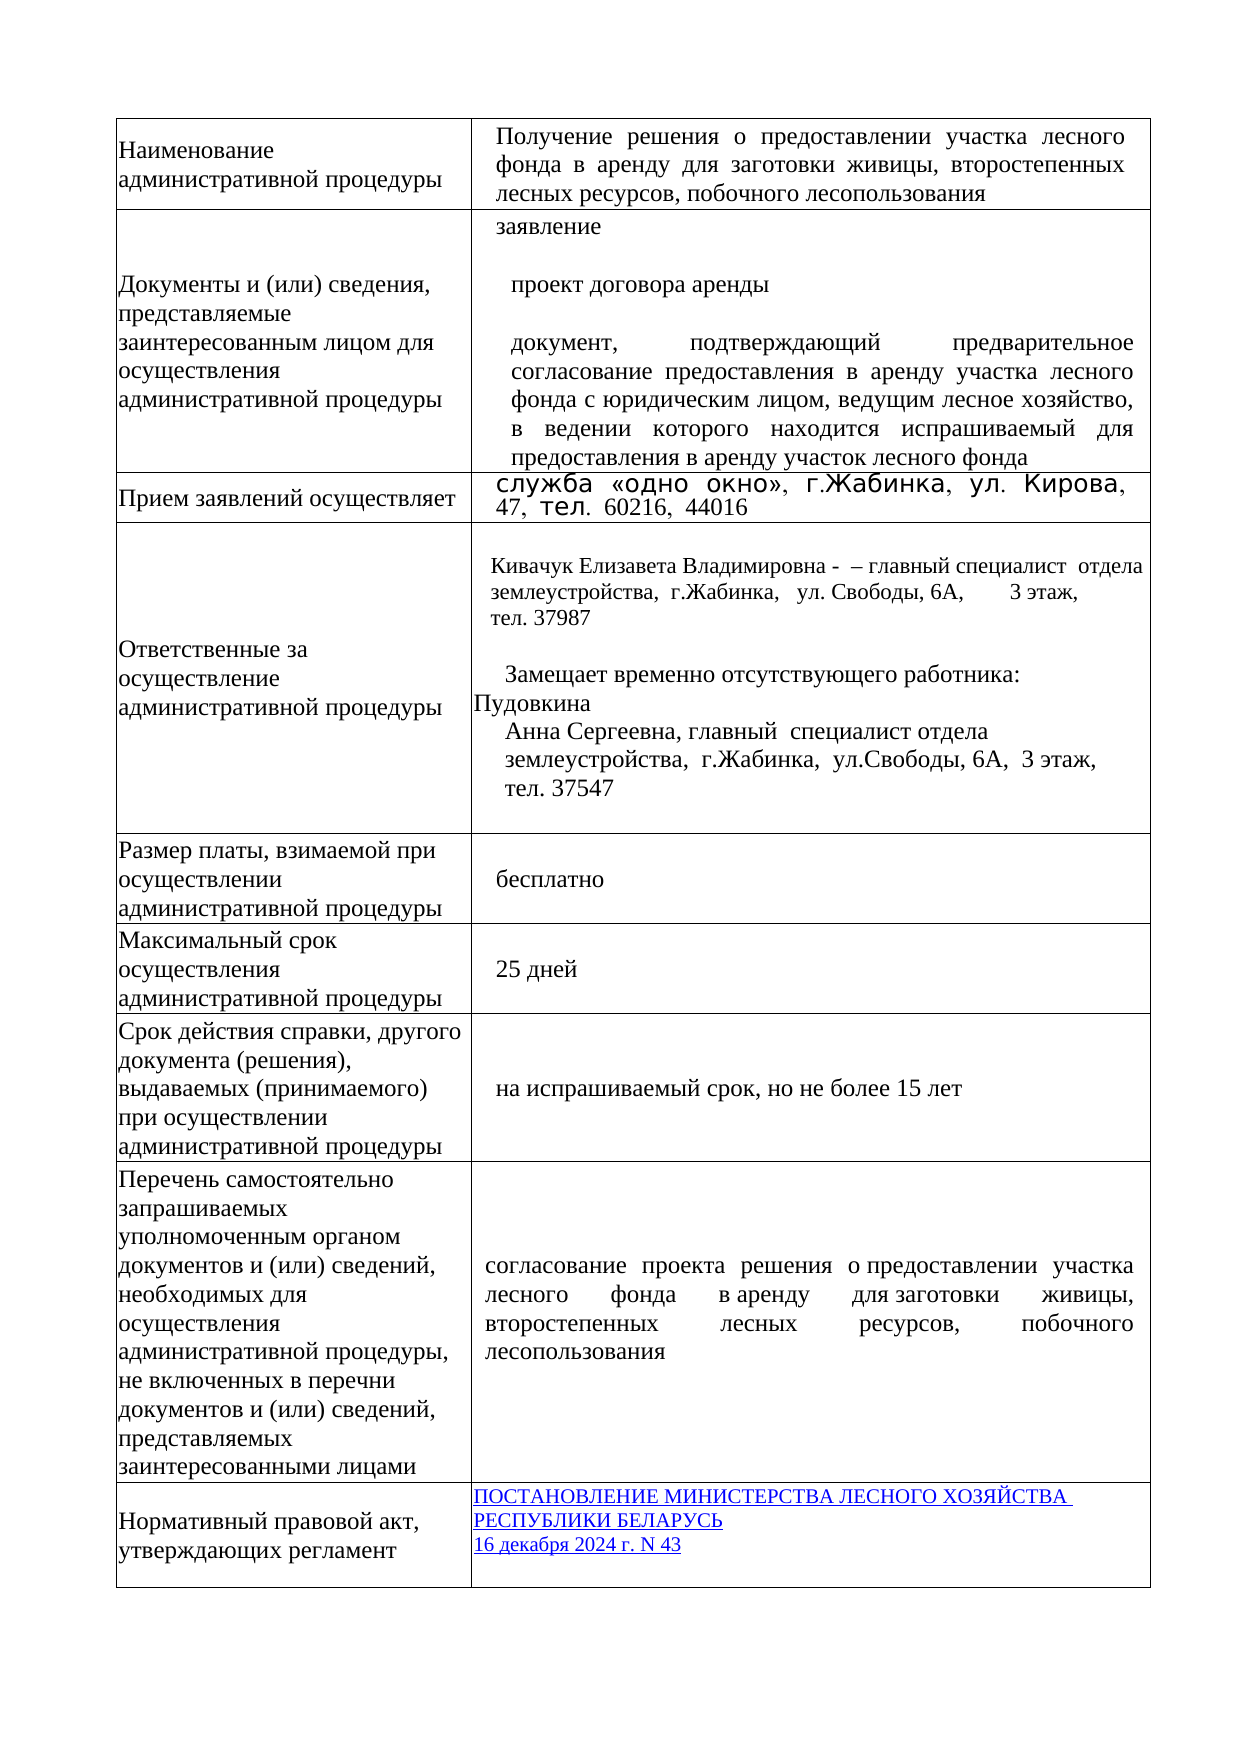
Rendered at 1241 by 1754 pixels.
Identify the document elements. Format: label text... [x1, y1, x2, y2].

table_cell служба «одно окно», г.Жабинка, ул. Кирова, 47, тел. 60216, 44016 [472, 473, 1150, 522]
table_cell согласование проекта решения о предоставлении участка лесного фонда в аренду для заготовки живицы, второстепенных лесных ресурсов, побочного лесопользования [472, 1162, 1150, 1482]
table_cell 25 дней [472, 924, 1150, 1013]
table_header Получение решения о предоставлении участка лесного фонда в аренду для заготовки живицы, второстепенных лесных ресурсов, побочного лесопользования [472, 119, 1150, 208]
table_cell Максимальный срок осуществления административной процедуры [117, 924, 471, 1013]
table_cell Прием заявлений осуществляет [117, 473, 471, 522]
table_cell Документы и (или) сведения, представляемые заинтересованным лицом для осуществления административной процедуры [117, 210, 471, 472]
table_cell заявление проект договора аренды документ, подтверждающий предварительное согласование предоставления в аренду участка лесного фонда с юридическим лицом, ведущим лесное хозяйство, в ведении которого находится испрашиваемый для предоставления в аренду участок лесного фонда [472, 210, 1150, 472]
table_cell Размер платы, взимаемой при осуществлении административной процедуры [117, 834, 471, 923]
table_header Наименование административной процедуры [117, 119, 471, 208]
table_cell бесплатно [472, 834, 1150, 923]
table_cell Перечень самостоятельно запрашиваемых уполномоченным органом документов и (или) сведений, необходимых для осуществления административной процедуры, не включенных в перечни документов и (или) сведений, представляемых заинтересованными лицами [117, 1162, 471, 1482]
table_cell Срок действия справки, другого документа (решения), выдаваемых (принимаемого) при осуществлении административной процедуры [117, 1014, 471, 1161]
table_cell Кивачук Елизавета Владимировна - – главный специалист отдела землеустройства, г.Жабинка, ул. Свободы, 6А, 3 этаж, тел. 37987 Замещает временно отсутствующего работника: Пудовкина Анна Сергеевна, главный специалист отдела землеустройства, г.Жабинка, ул.Свободы, 6А, 3 этаж, тел. 37547 [472, 523, 1150, 832]
table_cell Ответственные за осуществление административной процедуры [117, 523, 471, 832]
table_cell на испрашиваемый срок, но не более 15 лет [472, 1014, 1150, 1161]
table_cell ПОСТАНОВЛЕНИЕ МИНИСТЕРСТВА ЛЕСНОГО ХОЗЯЙСТВА РЕСПУБЛИКИ БЕЛАРУСЬ 16 декабря 2024 г. N 43 [472, 1483, 1150, 1587]
table_cell Нормативный правовой акт, утверждающих регламент [117, 1483, 471, 1587]
